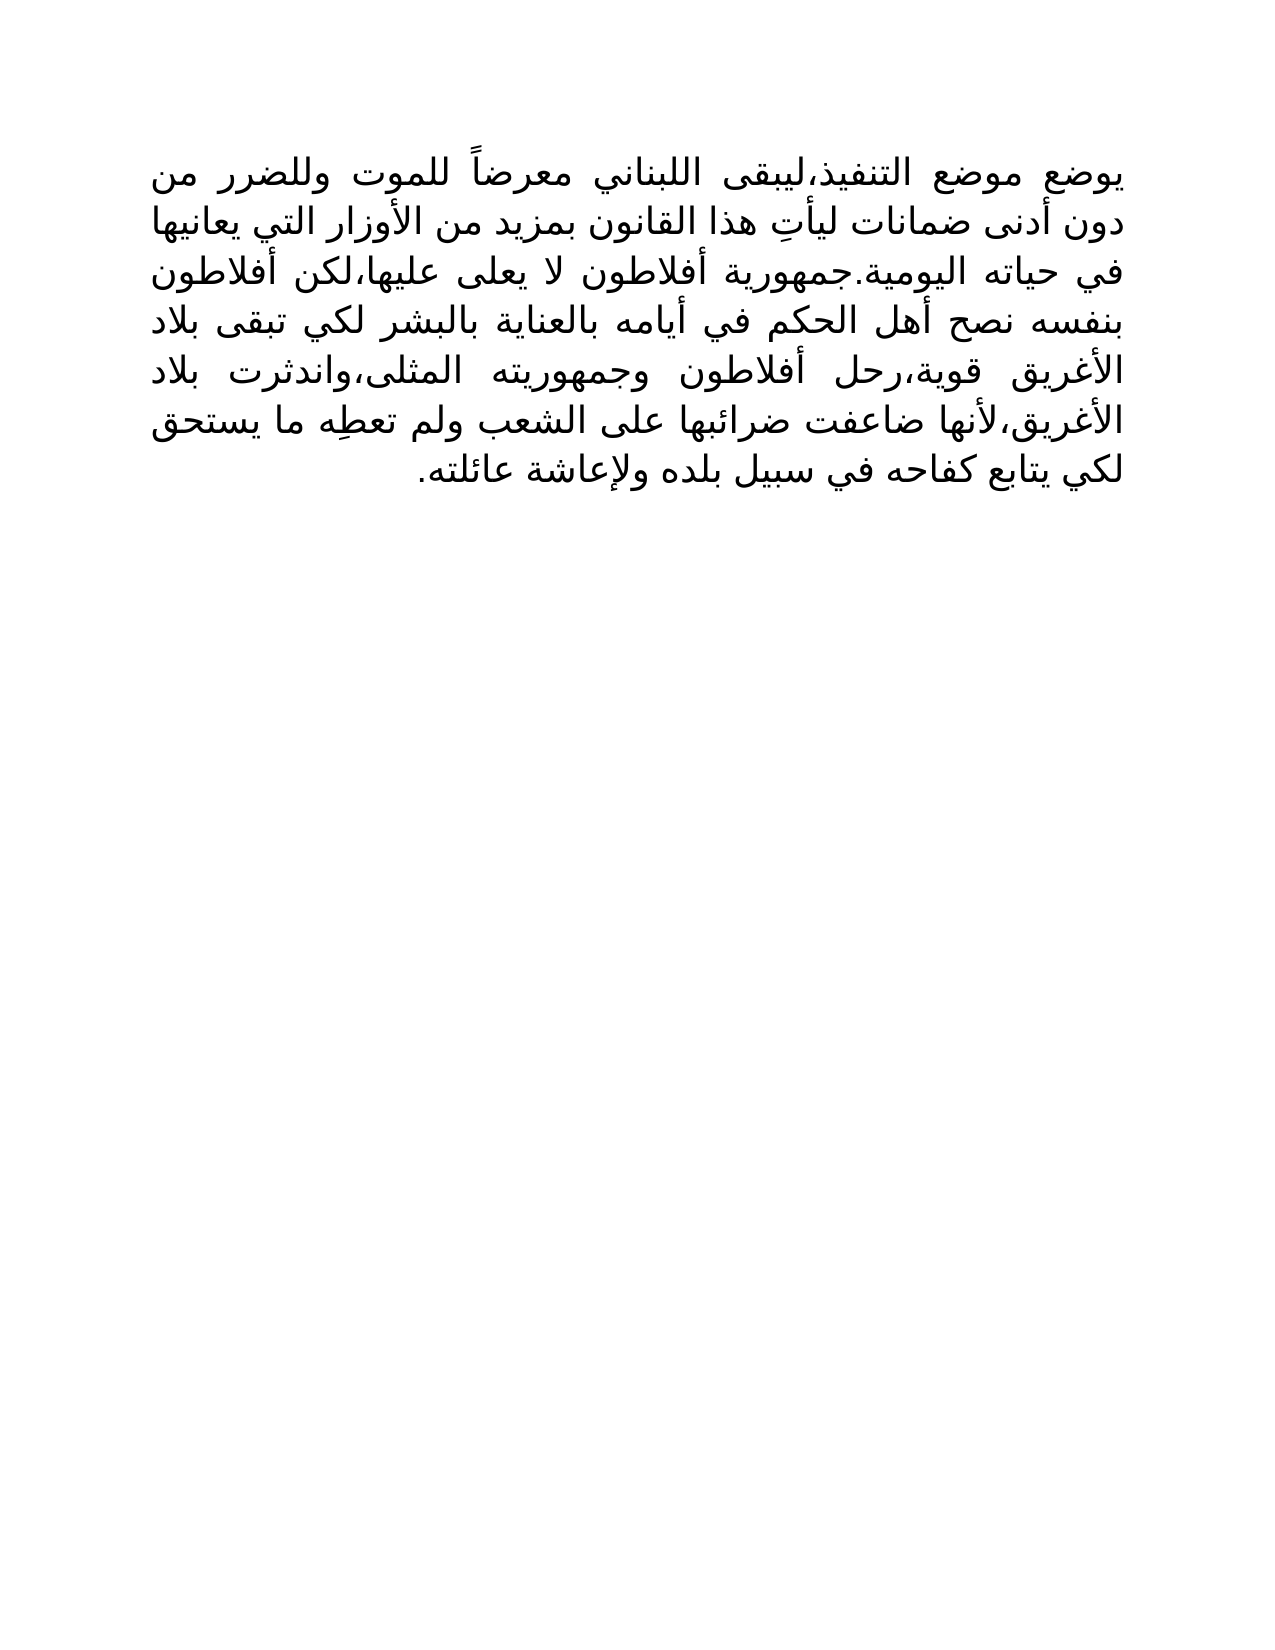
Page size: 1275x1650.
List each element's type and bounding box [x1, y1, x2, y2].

text [150, 150, 1125, 491]
